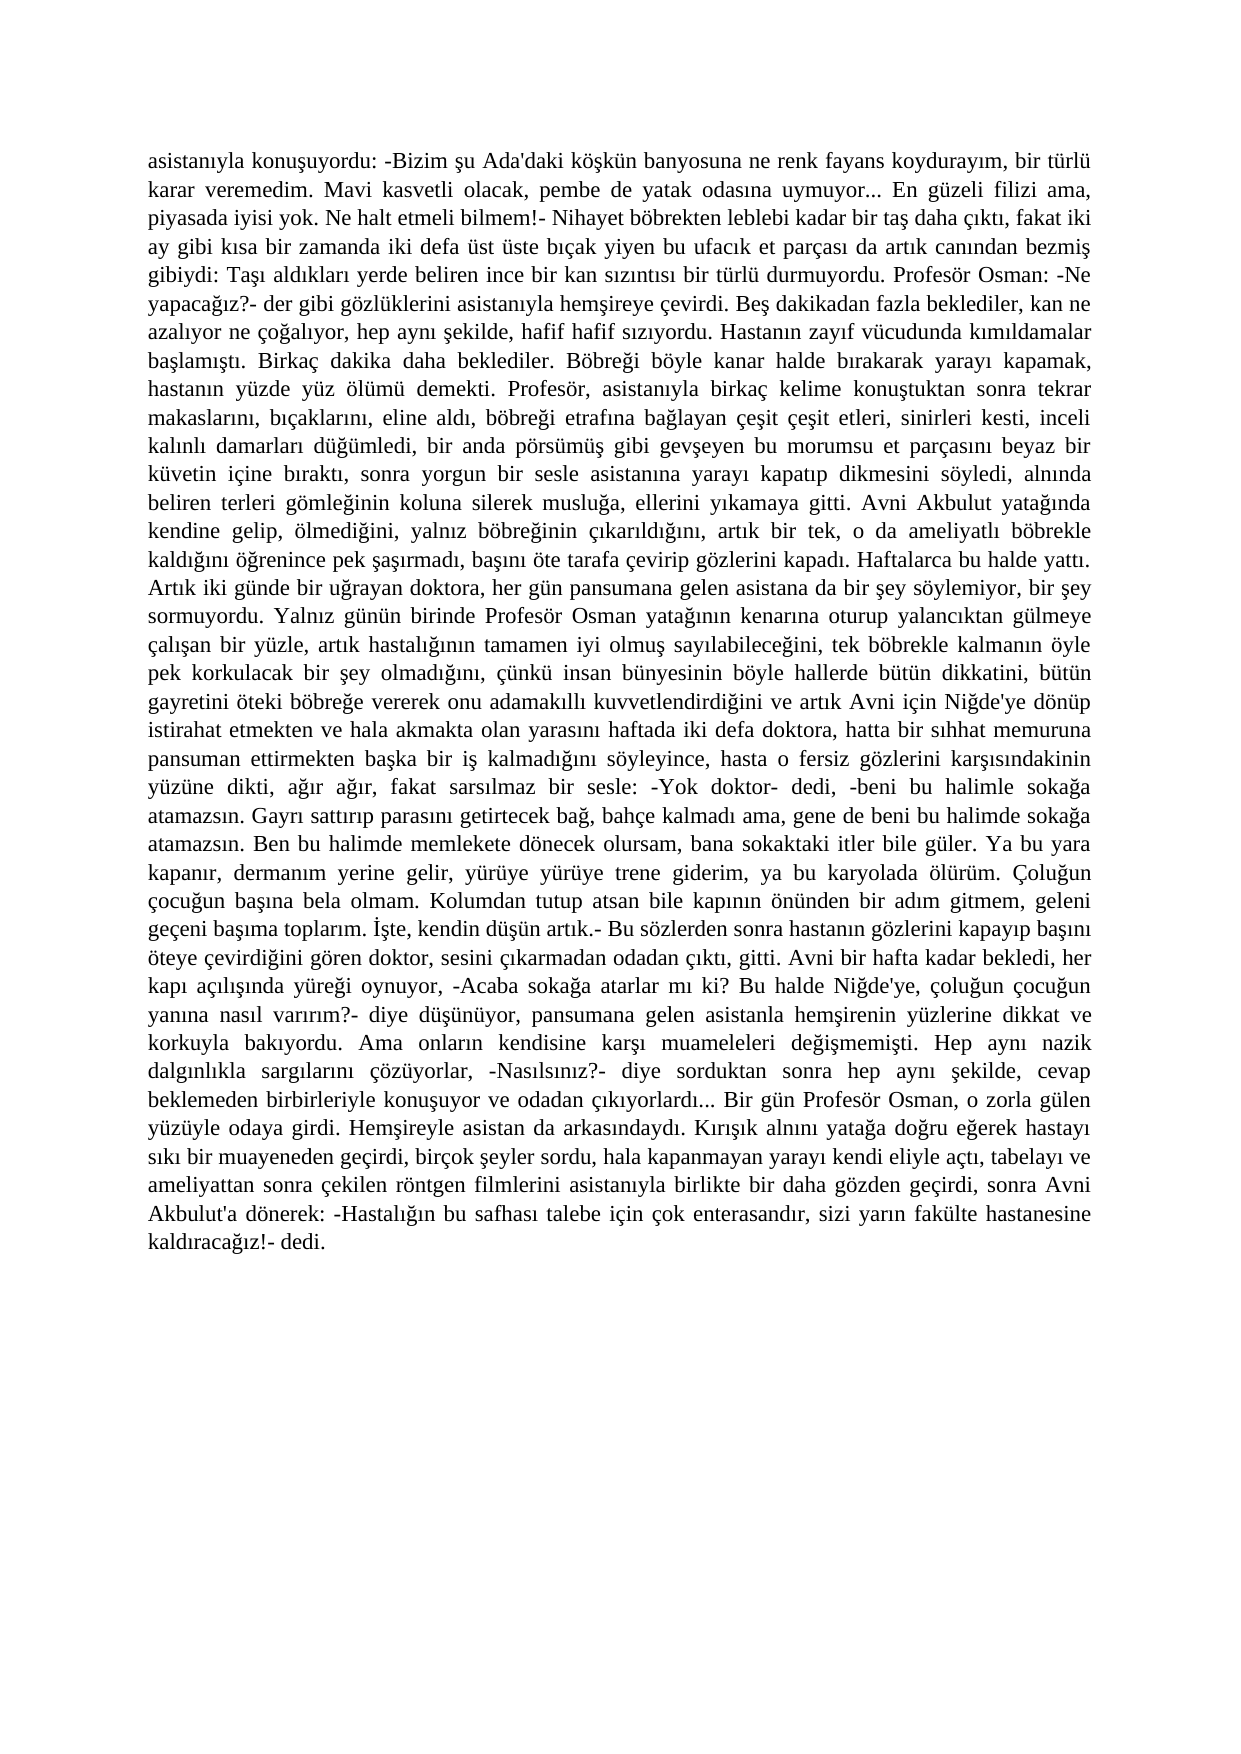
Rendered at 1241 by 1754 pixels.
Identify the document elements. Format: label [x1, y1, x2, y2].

text [148, 148, 1093, 1254]
